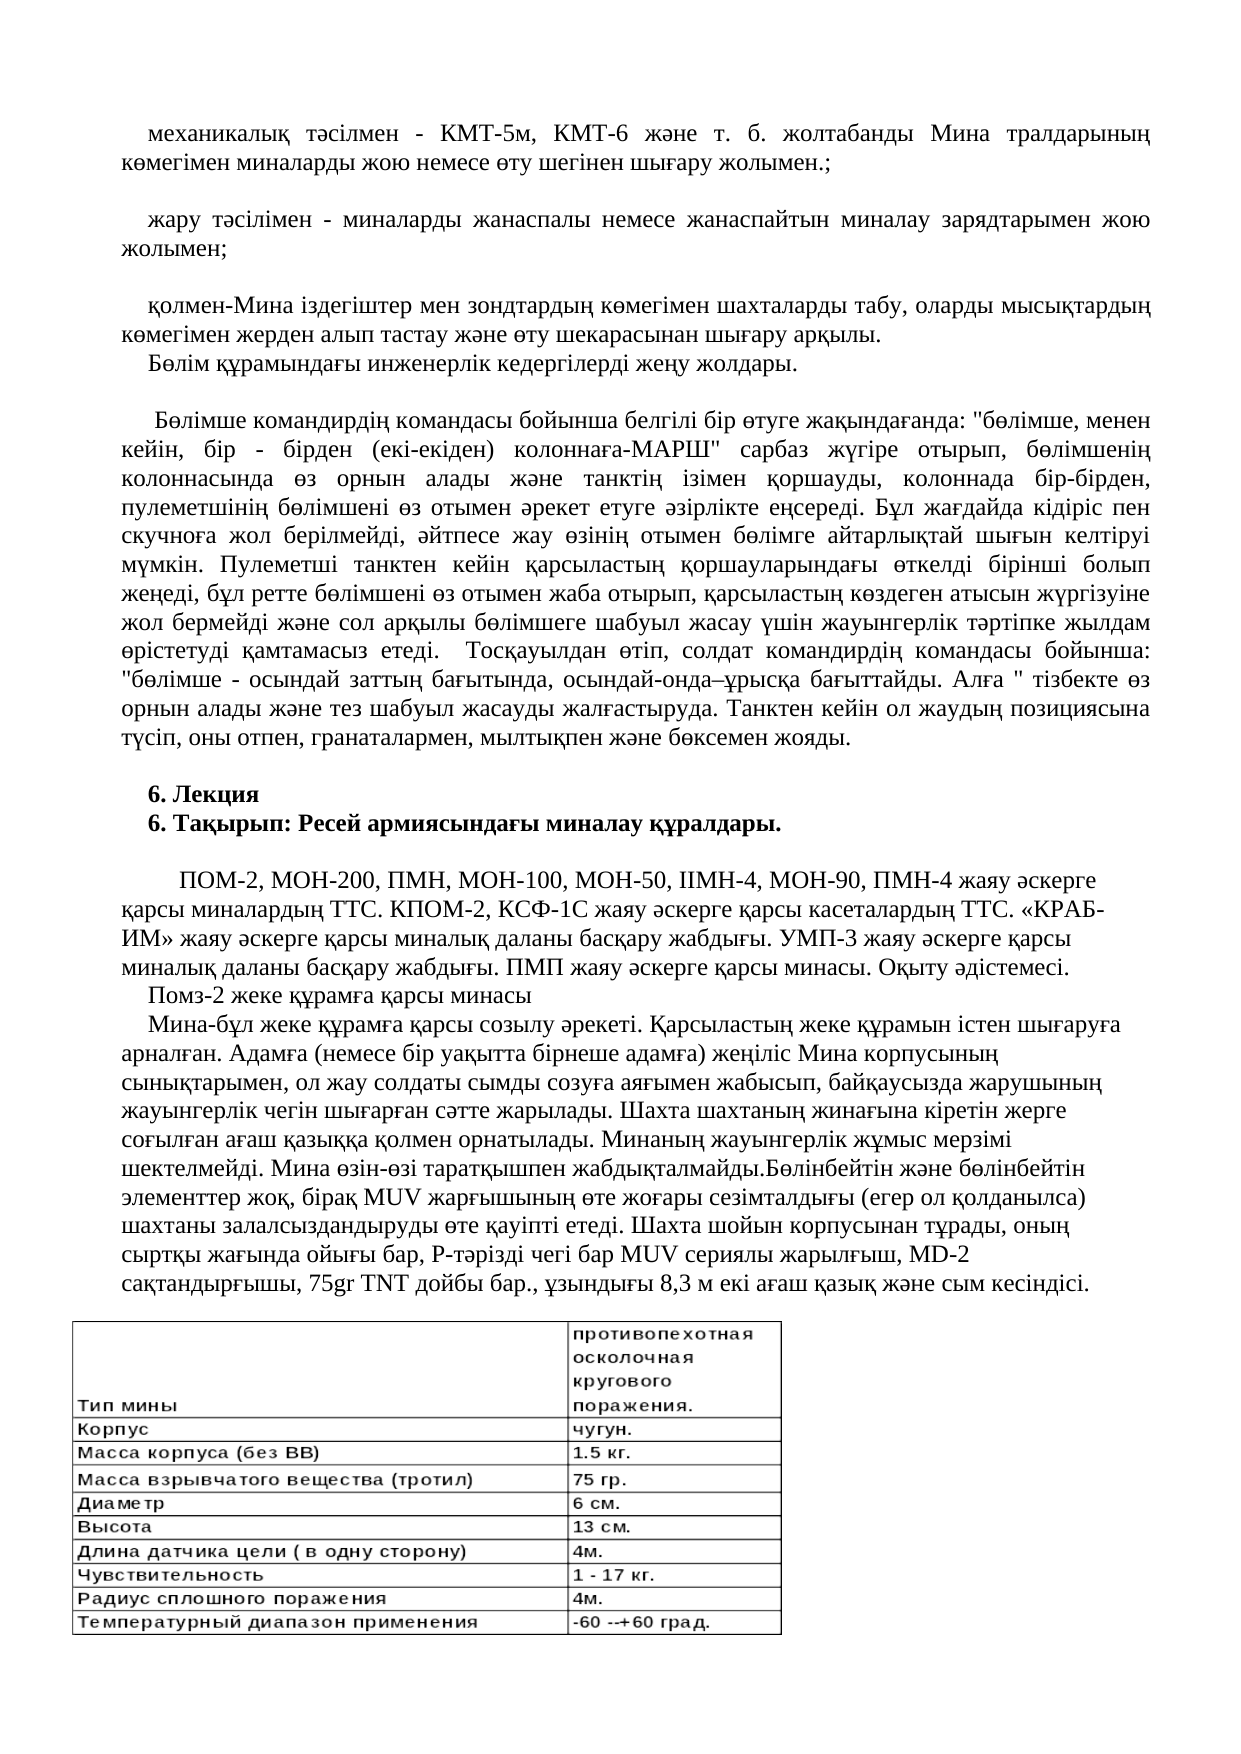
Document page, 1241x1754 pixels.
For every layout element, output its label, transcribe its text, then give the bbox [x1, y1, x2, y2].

text Мина-бұл жеке құрамға қарсы созылу әрекеті. Қарсыластың жеке құрамын істен шығаруға арналған. Адамға (немесе бір уақытта бірнеше адамға) жеңіліс Мина корпусының сынықтарымен, ол жау солдаты сымды созуға аяғымен жабысып, байқаусызда жарушының жауынгерлік чегін шығарған сәтте жарылады. Шахта шахтаның жинағына кіретін жерге соғылған ағаш қазыққа қолмен орнатылады. Минаның жауынгерлік жұмыс мерзімі шектелмейді. Мина өзін-өзі таратқышпен жабдықталмайды.Бөлінбейтін және бөлінбейтін элементтер жоқ, бірақ MUV жарғышының өте жоғары сезімталдығы (егер ол қолданылса) шахтаны залалсыздандыруды өте қауіпті етеді. Шахта шойын корпусынан тұрады, оның сыртқы жағында ойығы бар, P-тәрізді чегі бар MUV сериялы жарылғыш, MD-2 сақтандырғышы, 75gr TNT дойбы бар., ұзындығы 8,3 м екі ағаш қазық және сым кесіндісі. [121, 1009, 1152, 1297]
text 6. Тақырып: Ресей армиясындағы миналау құралдары. [121, 808, 1152, 837]
text жару тәсілімен - миналарды жанаспалы немесе жанаспайтын миналау зарядтарымен жою жолымен; [121, 204, 1152, 262]
text ПОМ-2, МОН-200, ПМН, МОН-100, МОН-50, ІІМН-4, МОН-90, ПМН-4 жаяу әскерге қарсы миналардың ТТС. КПОМ-2, КСФ-1С жаяу әскерге қарсы касеталардың ТТС. «КРАБ-ИМ» жаяу әскерге қарсы миналық даланы басқару жабдығы. УМП-3 жаяу әскерге қарсы миналық даланы басқару жабдығы. ПМП жаяу әскерге қарсы минасы. Оқыту әдістемесі. [121, 866, 1152, 981]
text Бөлім құрамындағы инженерлік кедергілерді жеңу жолдары. [121, 348, 1152, 377]
text қолмен-Мина іздегіштер мен зондтардың көмегімен шахталарды табу, оларды мысықтардың көмегімен жерден алып тастау және өту шекарасынан шығару арқылы. [121, 291, 1152, 348]
text механикалық тәсілмен - КМТ-5м, КМТ-6 және т. б. жолтабанды Мина тралдарының көмегімен миналарды жою немесе өту шегінен шығару жолымен.; [121, 118, 1152, 176]
text Помз-2 жеке құрамға қарсы минасы [121, 981, 1152, 1009]
text 6. Лекция [121, 779, 1152, 808]
text Бөлімше командирдің командасы бойынша белгілі бір өтуге жақындағанда: "бөлімше, менен кейін, бір - бірден (екі-екіден) колоннаға-МАРШ" сарбаз жүгіре отырып, бөлімшенің колоннасында өз орнын алады және танктің ізімен қоршауды, колоннада бір-бірден, пулеметшінің бөлімшені өз отымен әрекет етуге әзірлікте еңсереді. Бұл жағдайда кідіріс пен скучноға жол берілмейді, әйтпесе жау өзінің отымен бөлімге айтарлықтай шығын келтіруі мүмкін. Пулеметші танктен кейін қарсыластың қоршауларындағы өткелді бірінші болып жеңеді, бұл ретте бөлімшені өз отымен жаба отырып, қарсыластың көздеген атысын жүргізуіне жол бермейді және сол арқылы бөлімшеге шабуыл жасау үшін жауынгерлік тәртіпке жылдам өрістетуді қамтамасыз етеді. Тосқауылдан өтіп, солдат командирдің командасы бойынша: "бөлімше - осындай заттың бағытында, осындай-онда–ұрысқа бағыттайды. Алға " тізбекте өз орнын алады және тез шабуыл жасауды жалғастыруда. Танктен кейін ол жаудың позициясына түсіп, оны отпен, гранаталармен, мылтықпен және бөксемен жояды. [121, 406, 1152, 751]
